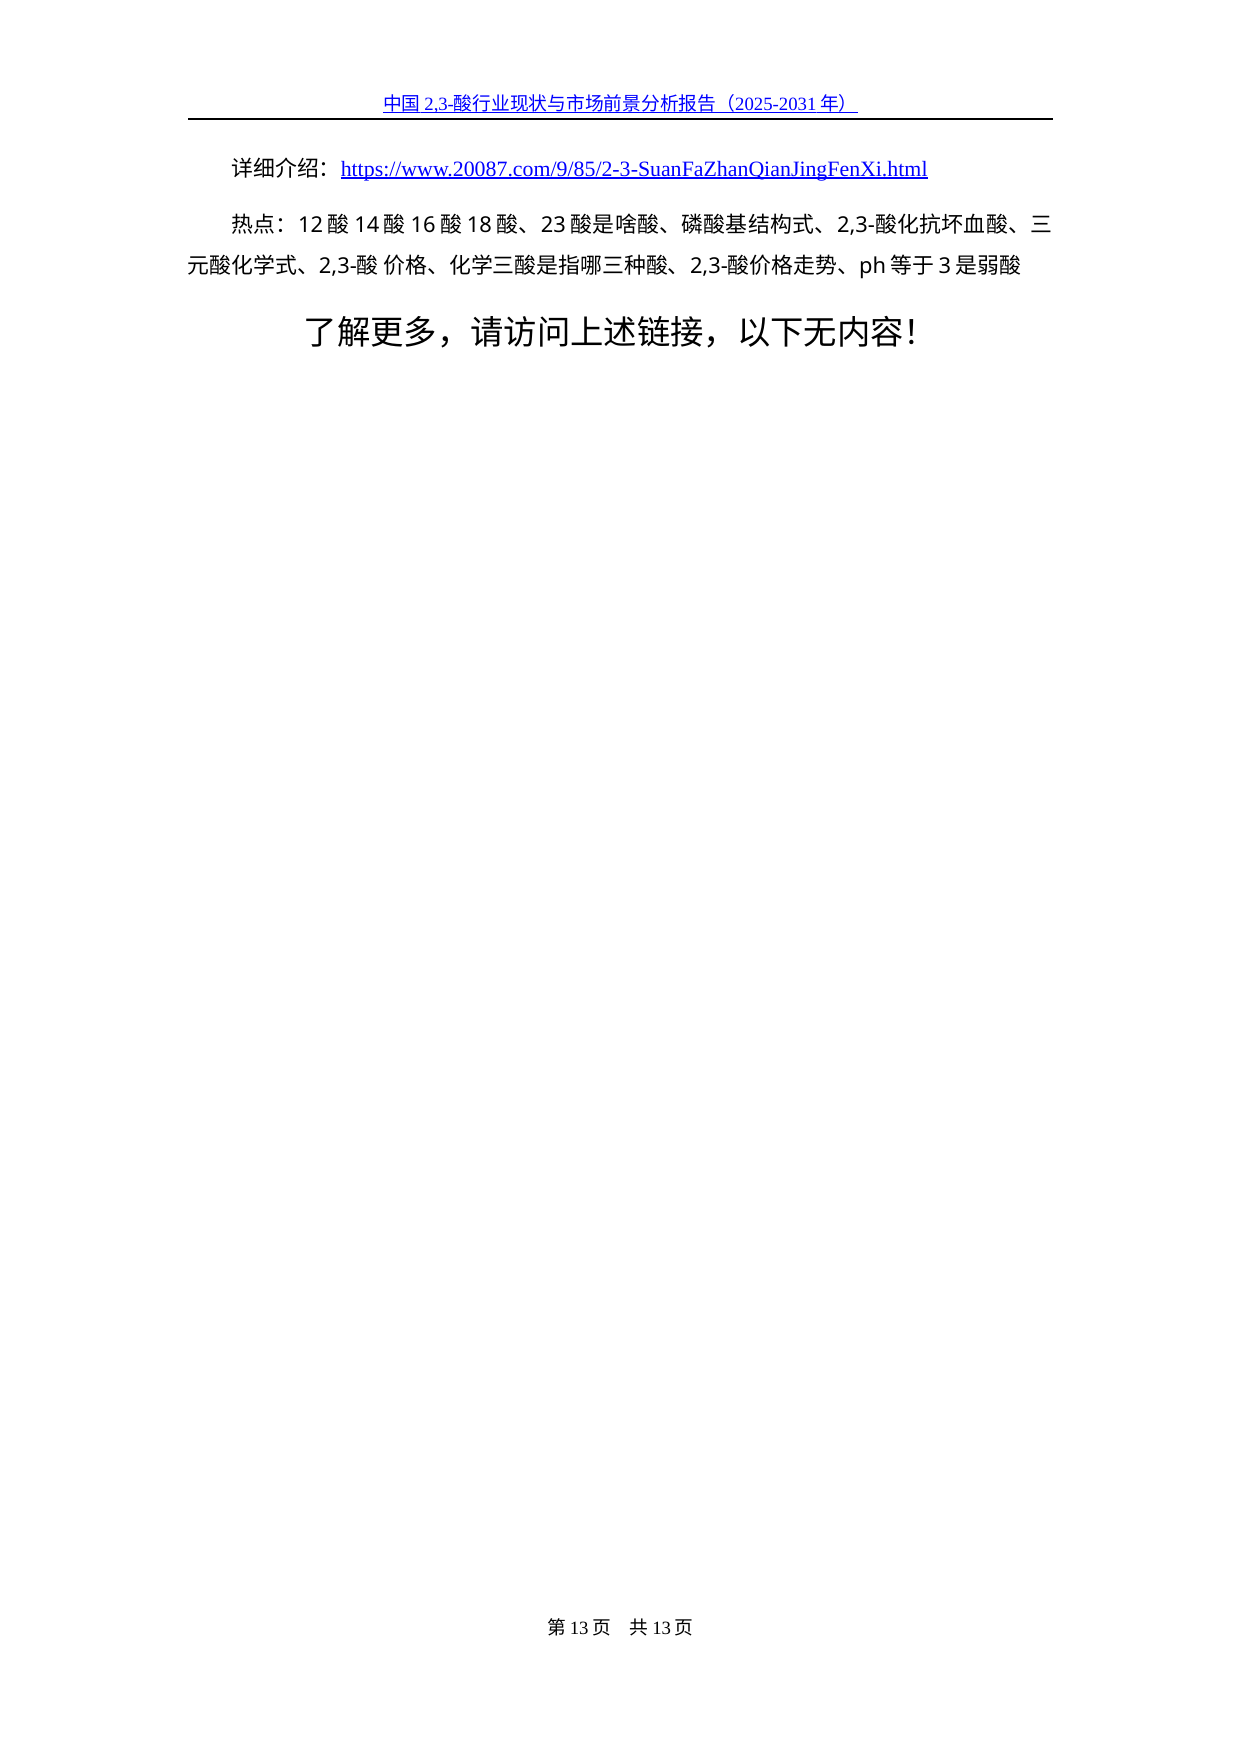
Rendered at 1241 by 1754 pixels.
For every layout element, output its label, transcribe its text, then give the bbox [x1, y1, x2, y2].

text 热点：12酸14酸16酸18酸、23酸是啥酸、磷酸基结构式、2,3-酸化抗坏血酸、三元酸化学式、2,3-酸 价格、化学三酸是指哪三种酸、2,3-酸价格走势、ph等于3是弱酸 [187, 207, 1053, 280]
title 了解更多，请访问上述链接，以下无内容！ [187, 298, 1053, 363]
text 详细介绍：https://www.20087.com/9/85/2-3-SuanFaZhanQianJingFenXi.html [187, 150, 1053, 183]
